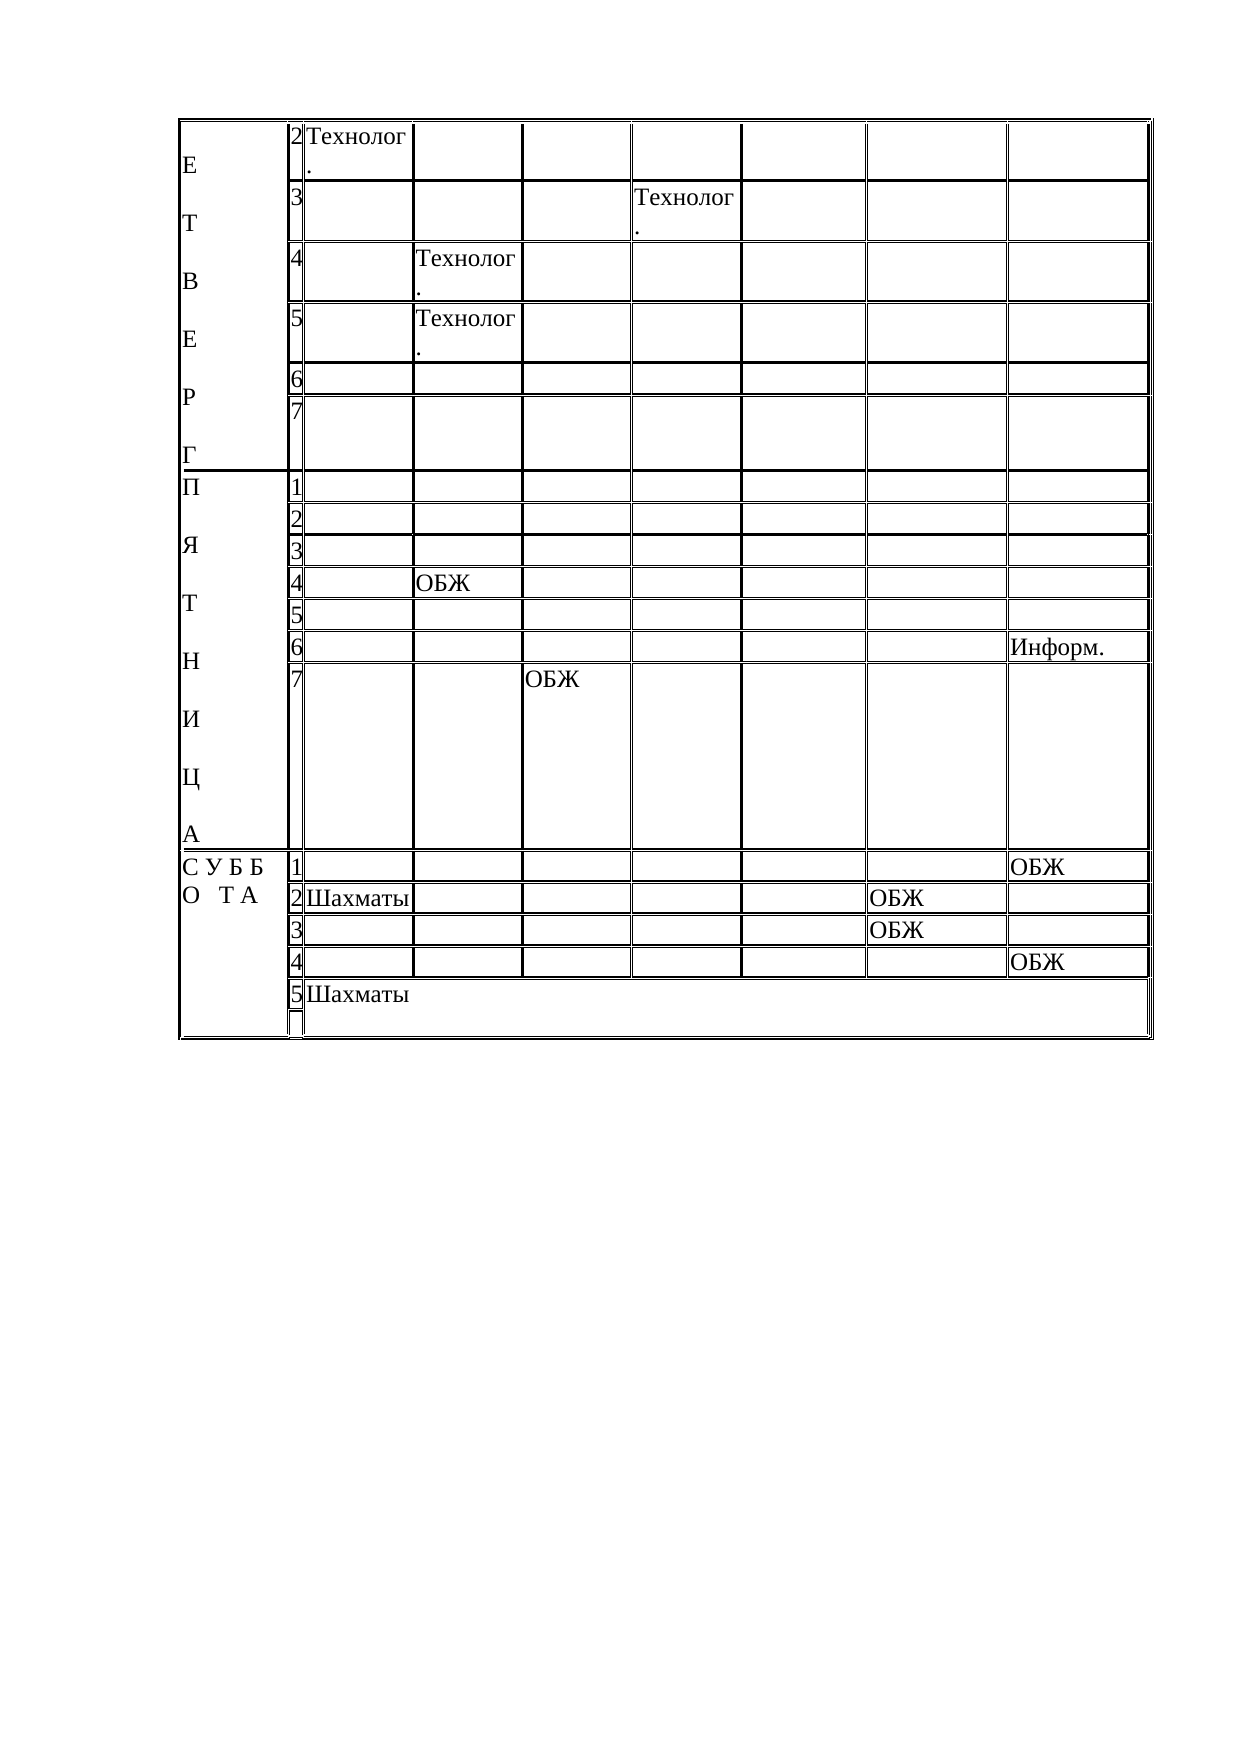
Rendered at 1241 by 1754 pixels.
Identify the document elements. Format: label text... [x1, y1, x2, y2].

table_cell [524, 304, 630, 361]
table_cell [868, 397, 1006, 469]
table_cell Шахматы [305, 884, 412, 912]
table_cell [743, 472, 865, 501]
table_cell ОБЖ [868, 916, 1006, 944]
table_cell [743, 397, 865, 469]
table_cell [1009, 504, 1147, 533]
table_cell [415, 182, 521, 239]
table_cell [524, 884, 630, 912]
table_cell [868, 948, 1006, 976]
table_cell [743, 182, 865, 239]
table_cell [524, 504, 630, 533]
table_cell [288, 1011, 303, 1036]
table_cell [305, 364, 412, 393]
table_cell [524, 182, 630, 239]
table_cell [1009, 536, 1147, 565]
table_cell [633, 632, 740, 661]
table_cell [1009, 364, 1147, 393]
table_cell [305, 182, 412, 239]
table_cell [868, 568, 1006, 597]
table_cell [868, 364, 1006, 393]
table_cell Технолог. [304, 120, 413, 179]
table_cell [868, 600, 1006, 629]
table_cell [633, 243, 740, 300]
table_cell [633, 852, 740, 880]
table_cell [305, 504, 412, 533]
table_cell [868, 536, 1006, 565]
table_cell [305, 304, 412, 361]
table_cell [868, 852, 1006, 880]
table_cell [633, 600, 740, 629]
table_cell [1009, 472, 1147, 501]
table_cell [868, 504, 1006, 533]
table_cell [633, 916, 740, 944]
table_cell П Я Т Н И Ц А [181, 469, 287, 848]
table_cell [1009, 243, 1147, 300]
table_cell [633, 304, 740, 361]
table_cell [743, 916, 865, 944]
table_cell [524, 397, 630, 469]
table_cell [743, 948, 865, 976]
table_cell [633, 884, 740, 912]
table_cell [305, 664, 412, 848]
table_cell [524, 916, 630, 944]
table_cell [415, 504, 521, 533]
table_cell [633, 472, 740, 501]
table_cell 2 [288, 122, 303, 179]
table_cell [868, 664, 1006, 848]
table_cell [415, 364, 521, 393]
table_cell [1009, 916, 1147, 944]
table_cell [415, 884, 521, 912]
table_cell [1009, 182, 1147, 239]
table_cell [305, 568, 412, 597]
table_cell [743, 304, 865, 361]
table_cell [415, 536, 521, 565]
table_cell [415, 600, 521, 629]
table_cell [743, 600, 865, 629]
table_cell ОБЖ [1009, 948, 1147, 976]
table_cell [415, 397, 521, 469]
table_cell [415, 632, 521, 661]
table_cell [1009, 568, 1147, 597]
table_cell [524, 852, 630, 880]
table_cell Технолог. [633, 182, 740, 239]
table_cell [1009, 664, 1147, 848]
table_cell [415, 664, 521, 848]
table_cell [305, 243, 412, 300]
table_cell [743, 632, 865, 661]
table_cell [524, 364, 630, 393]
table_cell Информ. [1009, 632, 1147, 661]
table_cell ОБЖ [524, 664, 630, 848]
table_cell [305, 536, 412, 565]
table_cell [1009, 304, 1147, 361]
table_cell [867, 122, 1008, 179]
table_cell [633, 364, 740, 393]
table_cell [633, 948, 740, 976]
table_cell [633, 536, 740, 565]
table_cell [633, 504, 740, 533]
table_cell [415, 948, 521, 976]
table_cell [868, 243, 1006, 300]
table_cell [415, 852, 521, 880]
table_cell Ч Е Т В Е Р Г [181, 120, 288, 469]
table_cell ОБЖ [1009, 852, 1147, 880]
table_cell [868, 304, 1006, 361]
table_cell [633, 397, 740, 469]
table_cell [305, 600, 412, 629]
table_cell [524, 536, 630, 565]
table_cell [1009, 884, 1147, 912]
table_cell [1008, 120, 1148, 179]
table_cell [1009, 397, 1147, 469]
table_cell [633, 664, 740, 848]
table_cell [632, 122, 741, 179]
table_cell Технолог. [415, 304, 521, 361]
table_cell [743, 243, 865, 300]
table_cell [305, 472, 412, 501]
table_cell [743, 852, 865, 880]
table_cell ОБЖ [868, 884, 1006, 912]
table_cell [633, 568, 740, 597]
table_cell [415, 916, 521, 944]
table_cell [743, 364, 865, 393]
table_cell [305, 852, 412, 880]
table_cell [524, 568, 630, 597]
table_cell [524, 243, 630, 300]
table_cell [743, 504, 865, 533]
table_cell [524, 472, 630, 501]
table_cell ОБЖ [415, 568, 521, 597]
table_cell [743, 568, 865, 597]
table_cell [743, 536, 865, 565]
table_cell [743, 884, 865, 912]
table_cell [868, 472, 1006, 501]
table_cell [524, 632, 630, 661]
table_cell [305, 916, 412, 944]
table_cell [524, 600, 630, 629]
table_cell [305, 632, 412, 661]
table_cell [868, 182, 1006, 239]
table_cell Технолог. [415, 243, 521, 300]
table_cell [1009, 600, 1147, 629]
table_cell Шахматы [304, 980, 1148, 1036]
table_cell [741, 122, 867, 179]
table_cell [522, 122, 632, 179]
table_cell [743, 664, 865, 848]
table_cell [305, 948, 412, 976]
table_cell С У Б Б О Т А [181, 848, 288, 1036]
table_cell [524, 948, 630, 976]
table_cell [868, 632, 1006, 661]
table_cell [305, 397, 412, 469]
table_cell [415, 472, 521, 501]
table_cell [413, 122, 522, 179]
